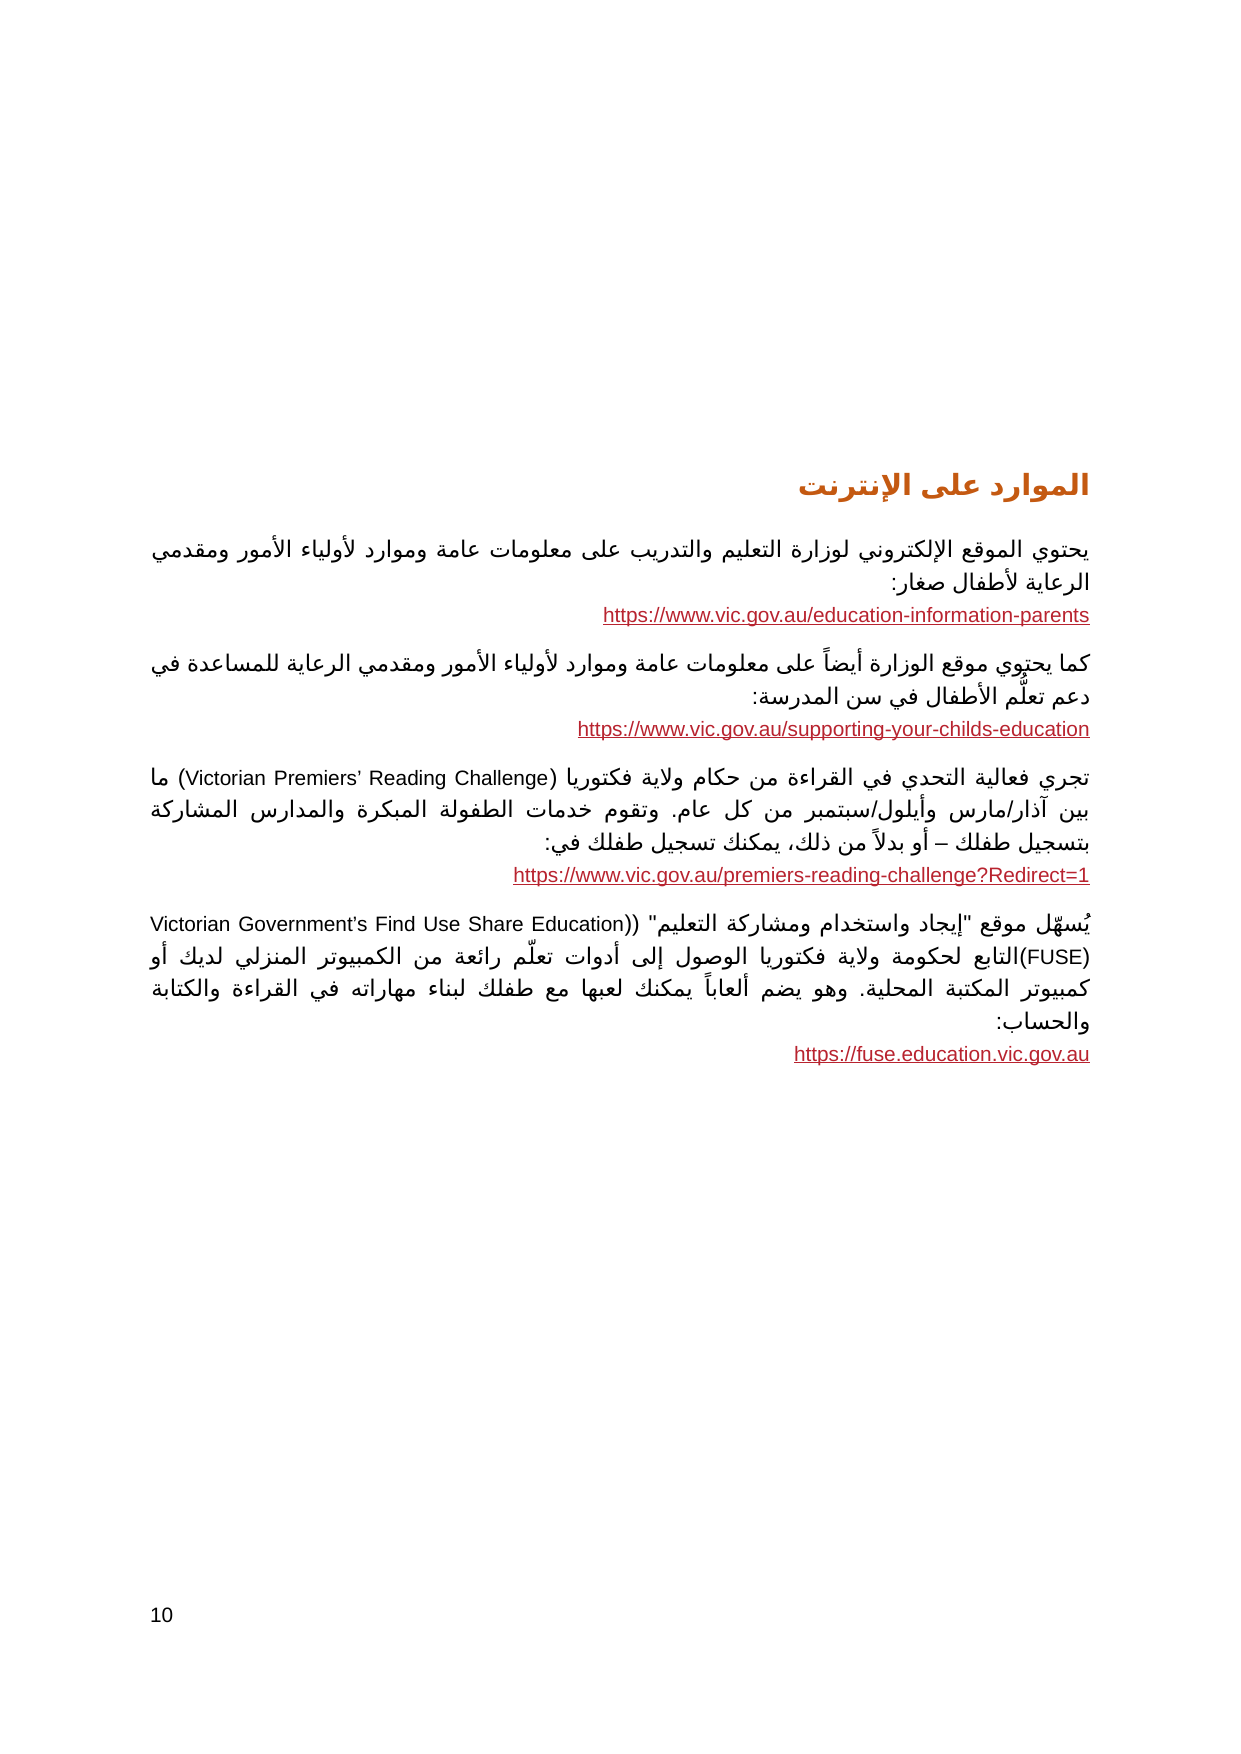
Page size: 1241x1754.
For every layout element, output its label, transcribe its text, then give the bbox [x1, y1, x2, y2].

text كما يحتوي موقع الوزارة أيضاً على معلومات عامة وموارد لأولياء الأمور ومقدمي الرعاية للمساعدة في دعم تعلُّم الأطفال في سن المدرسة: [150, 647, 1090, 712]
text https://www.vic.gov.au/supporting-your-childs-education [150, 712, 1090, 744]
text https://fuse.education.vic.gov.au [150, 1037, 1090, 1069]
text https://www.vic.gov.au/premiers-reading-challenge?Redirect=1 [150, 858, 1090, 891]
text تجري فعالية التحدي في القراءة من حكام ولاية فكتوريا (Victorian Premiers’ Reading Challenge) ما بين آذار/مارس وأيلول/سبتمبر من كل عام. وتقوم خدمات الطفولة المبكرة والمدارس المشاركة بتسجيل طفلك – أو بدلاً من ذلك، يمكنك تسجيل طفلك في: [150, 761, 1090, 858]
text يُسهّل موقع "إيجاد واستخدام ومشاركة التعليم" Victorian Government’s Find Use Share Education)) (FUSE)التابع لحكومة ولاية فكتوريا الوصول إلى أدوات تعلّم رائعة من الكمبيوتر المنزلي لديك أو كمبيوتر المكتبة المحلية. وهو يضم ألعاباً يمكنك لعبها مع طفلك لبناء مهاراته في القراءة والكتابة والحساب: [150, 907, 1090, 1037]
subtitle الموارد على الإنترنت [150, 452, 1090, 517]
text يحتوي الموقع الإلكتروني لوزارة التعليم والتدريب على معلومات عامة وموارد لأولياء الأمور ومقدمي الرعاية لأطفال صغار: [150, 533, 1090, 598]
text https://www.vic.gov.au/education-information-parents [150, 598, 1090, 631]
